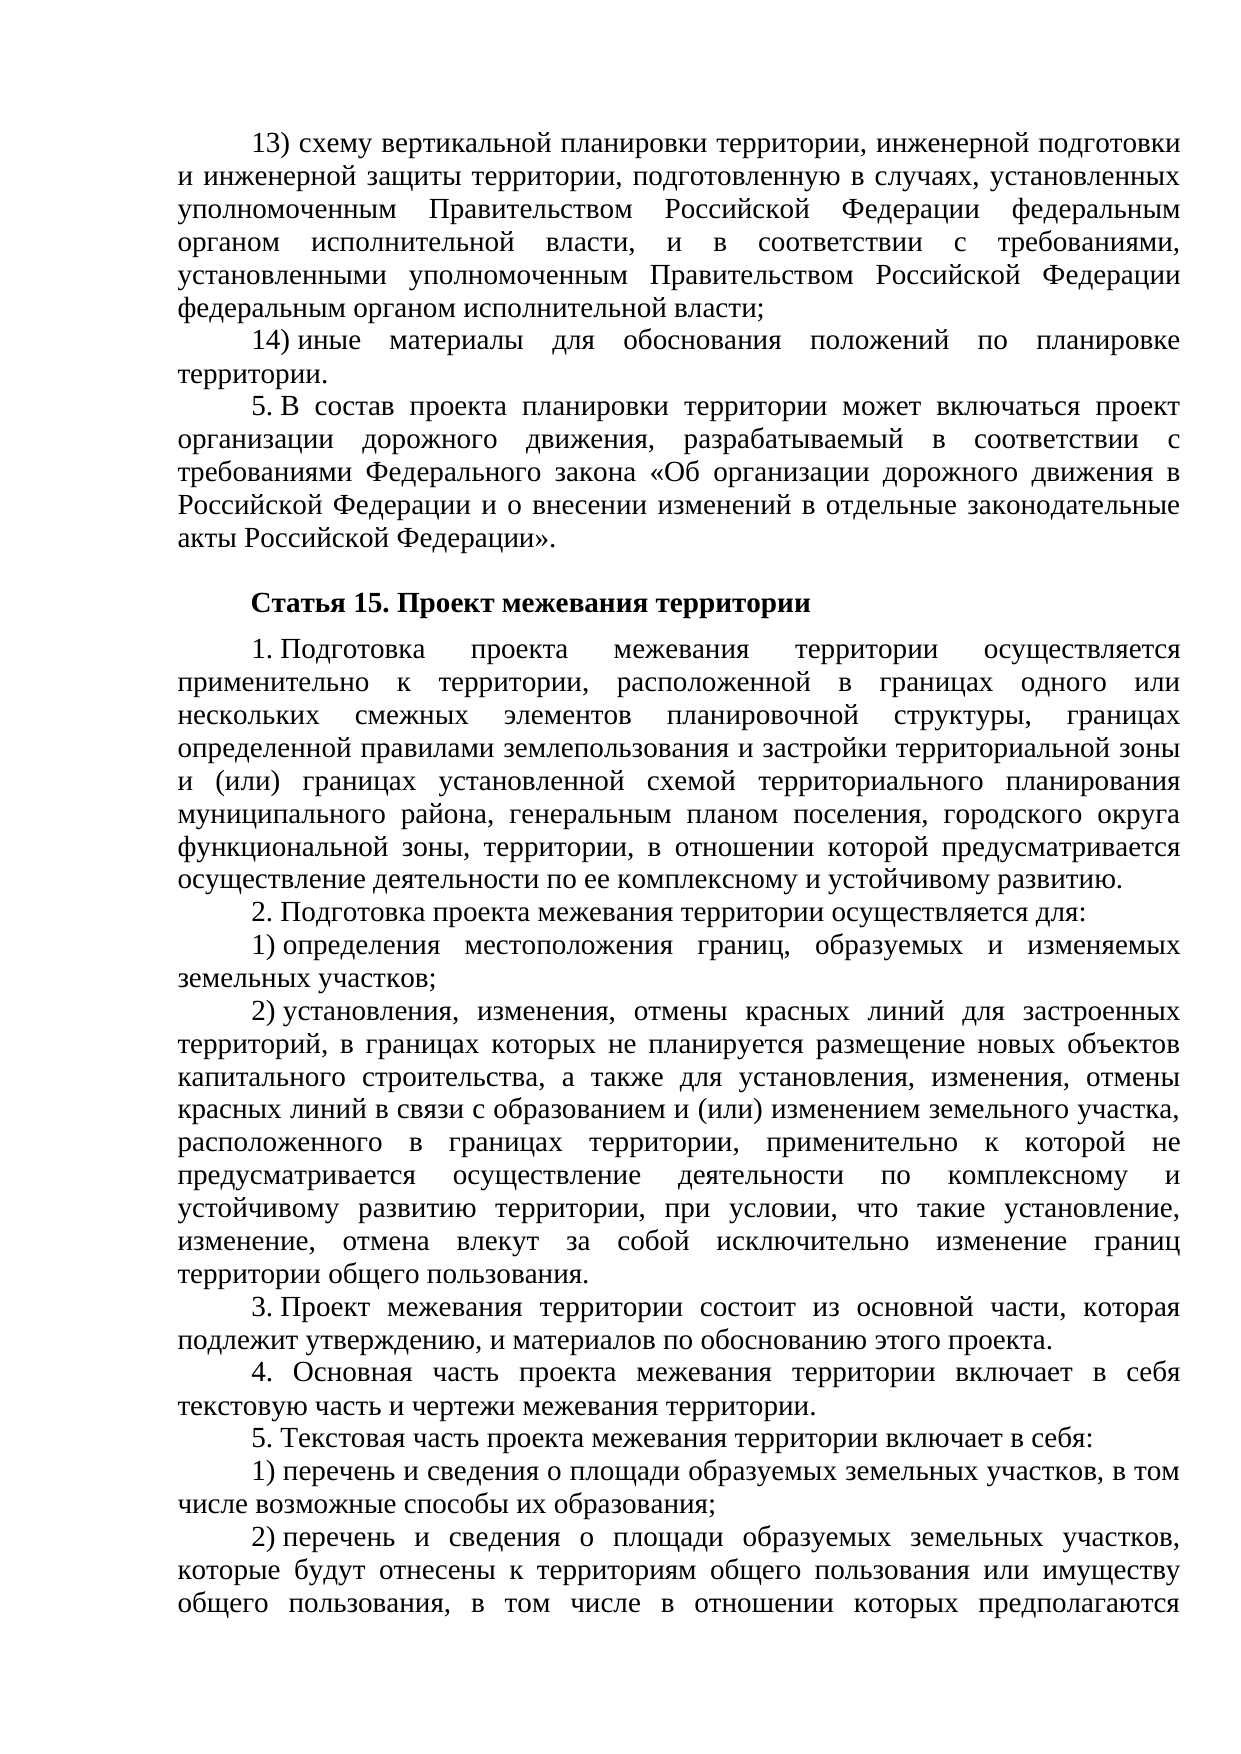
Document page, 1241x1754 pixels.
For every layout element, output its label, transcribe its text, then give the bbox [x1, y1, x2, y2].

text 3. Проект межевания территории состоит из основной части, которая подлежит утверждению, и материалов по обоснованию этого проекта. [177, 1290, 1181, 1356]
text 1) определения местоположения границ, образуемых и изменяемых земельных участков; [177, 928, 1181, 994]
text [177, 1520, 1181, 1618]
text 1) перечень и сведения о площади образуемых земельных участков, в том числе возможные способы их образования; [177, 1454, 1181, 1520]
subtitle Статья 15. Проект межевания территории [177, 587, 1181, 619]
text 2) установления, изменения, отмены красных линий для застроенных территорий, в границах которых не планируется размещение новых объектов капитального строительства, а также для установления, изменения, отмены красных линий в связи с образованием и (или) изменением земельного участка, расположенного в границах территории, применительно к которой не предусматривается осуществление деятельности по комплексному и устойчивому развитию территории, при условии, что такие установление, изменение, отмена влекут за собой исключительно изменение границ территории общего пользования. [177, 994, 1181, 1290]
text 5. Текстовая часть проекта межевания территории включает в себя: [177, 1421, 1181, 1454]
text 2. Подготовка проекта межевания территории осуществляется для: [177, 895, 1181, 928]
text 13) схему вертикальной планировки территории, инженерной подготовки и инженерной защиты территории, подготовленную в случаях, установленных уполномоченным Правительством Российской Федерации федеральным органом исполнительной власти, и в соответствии с требованиями, установленными уполномоченным Правительством Российской Федерации федеральным органом исполнительной власти; [177, 126, 1181, 323]
text 4. Основная часть проекта межевания территории включает в себя текстовую часть и чертежи межевания территории. [177, 1356, 1181, 1421]
text 14) иные материалы для обоснования положений по планировке территории. [177, 323, 1181, 389]
text 1. Подготовка проекта межевания территории осуществляется применительно к территории, расположенной в границах одного или нескольких смежных элементов планировочной структуры, границах определенной правилами землепользования и застройки территориальной зоны и (или) границах установленной схемой территориального планирования муниципального района, генеральным планом поселения, городского округа функциональной зоны, территории, в отношении которой предусматривается осуществление деятельности по ее комплексному и устойчивому развитию. [177, 632, 1181, 895]
text 5. В состав проекта планировки территории может включаться проект организации дорожного движения, разрабатываемый в соответствии с требованиями Федерального закона «Об организации дорожного движения в Российской Федерации и о внесении изменений в отдельные законодательные акты Российской Федерации». [177, 389, 1181, 554]
